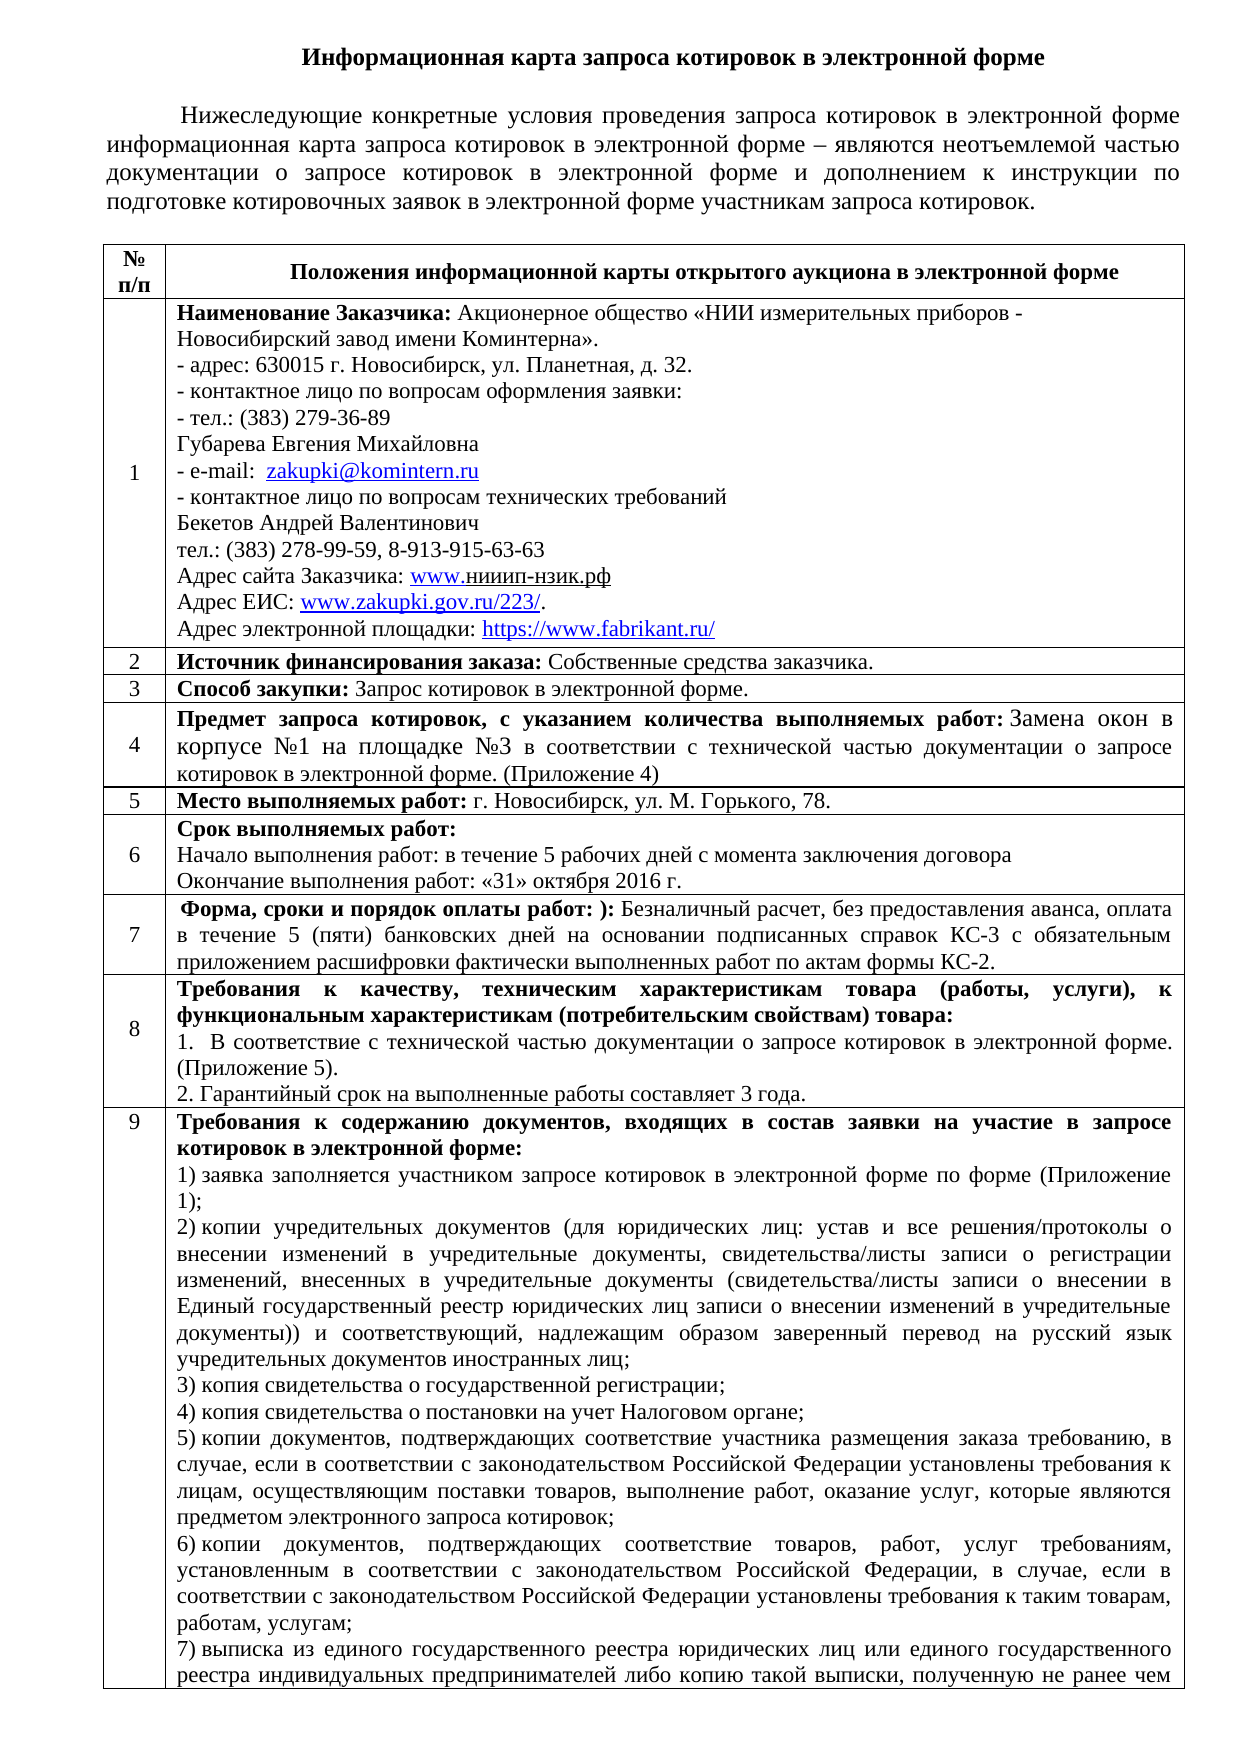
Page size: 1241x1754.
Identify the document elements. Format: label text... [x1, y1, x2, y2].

table_cell Форма, сроки и порядок оплаты работ: ): Безналичный расчет, без предоставления аванса, оплата в течение 5 (пяти) банковских дней на основании подписанных справок КС-3 с обязательным приложением расшифровки фактически выполненных работ по актам формы КС-2. [166, 895, 1184, 974]
table_header № п/п [104, 245, 165, 297]
table_cell 1 [104, 299, 165, 647]
table_cell 5 [104, 788, 165, 814]
table_cell Требования к качеству, техническим характеристикам товара (работы, услуги), к функциональным характеристикам (потребительским свойствам) товара: В соответствие с технической частью документации о запросе котировок в электронной форме. (Приложение 5). 2. Гарантийный срок на выполненные работы составляет 3 года. [166, 975, 1184, 1107]
table_cell Предмет запроса котировок, с указанием количества выполняемых работ: Замена окон в корпусе №1 на площадке №3 в соответствии с технической частью документации о запросе котировок в электронной форме. (Приложение 4) [166, 703, 1184, 786]
table_cell 4 [104, 703, 165, 786]
table_header Положения информационной карты открытого аукциона в электронной форме [166, 245, 1184, 297]
table_cell 9 [104, 1108, 165, 1688]
table_cell 7 [104, 895, 165, 974]
table_cell 8 [104, 975, 165, 1107]
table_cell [166, 1108, 1184, 1688]
table_cell Наименование Заказчика: Акционерное общество «НИИ измерительных приборов - Новосибирский завод имени Коминтерна». - адрес: 630015 г. Новосибирск, ул. Планетная, д. 32. - контактное лицо по вопросам оформления заявки: - тел.: (383) 279-36-89 Губарева Евгения Михайловна - e-mail: zakupki@komintern.ru - контактное лицо по вопросам технических требований Бекетов Андрей Валентинович тел.: (383) 278-99-59, 8-913-915-63-63 Адрес сайта Заказчика: www.нииип-нзик.рф Адрес ЕИС: www.zakupki.gov.ru/223/. Адрес электронной площадки: https://www.fabrikant.ru/ [166, 299, 1184, 647]
table_cell Место выполняемых работ: г. Новосибирск, ул. М. Горького, 78. [166, 788, 1184, 814]
text Нижеследующие конкретные условия проведения запроса котировок в электронной форме информационная карта запроса котировок в электронной форме – являются неотъемлемой частью документации о запросе котировок в электронной форме и дополнением к инструкции по подготовке котировочных заявок в электронной форме участникам запроса котировок. [106, 100, 1181, 215]
table_cell Источник финансирования заказа: Собственные средства заказчика. [166, 648, 1184, 674]
text Информационная карта запроса котировок в электронной форме [106, 42, 1181, 71]
table_cell Срок выполняемых работ: Начало выполнения работ: в течение 5 рабочих дней с момента заключения договора Окончание выполнения работ: «31» октября 2016 г. [166, 815, 1184, 894]
table_cell 6 [104, 815, 165, 894]
table_cell 3 [104, 675, 165, 702]
table_cell 2 [104, 648, 165, 674]
table_cell Способ закупки: Запрос котировок в электронной форме. [166, 675, 1184, 702]
